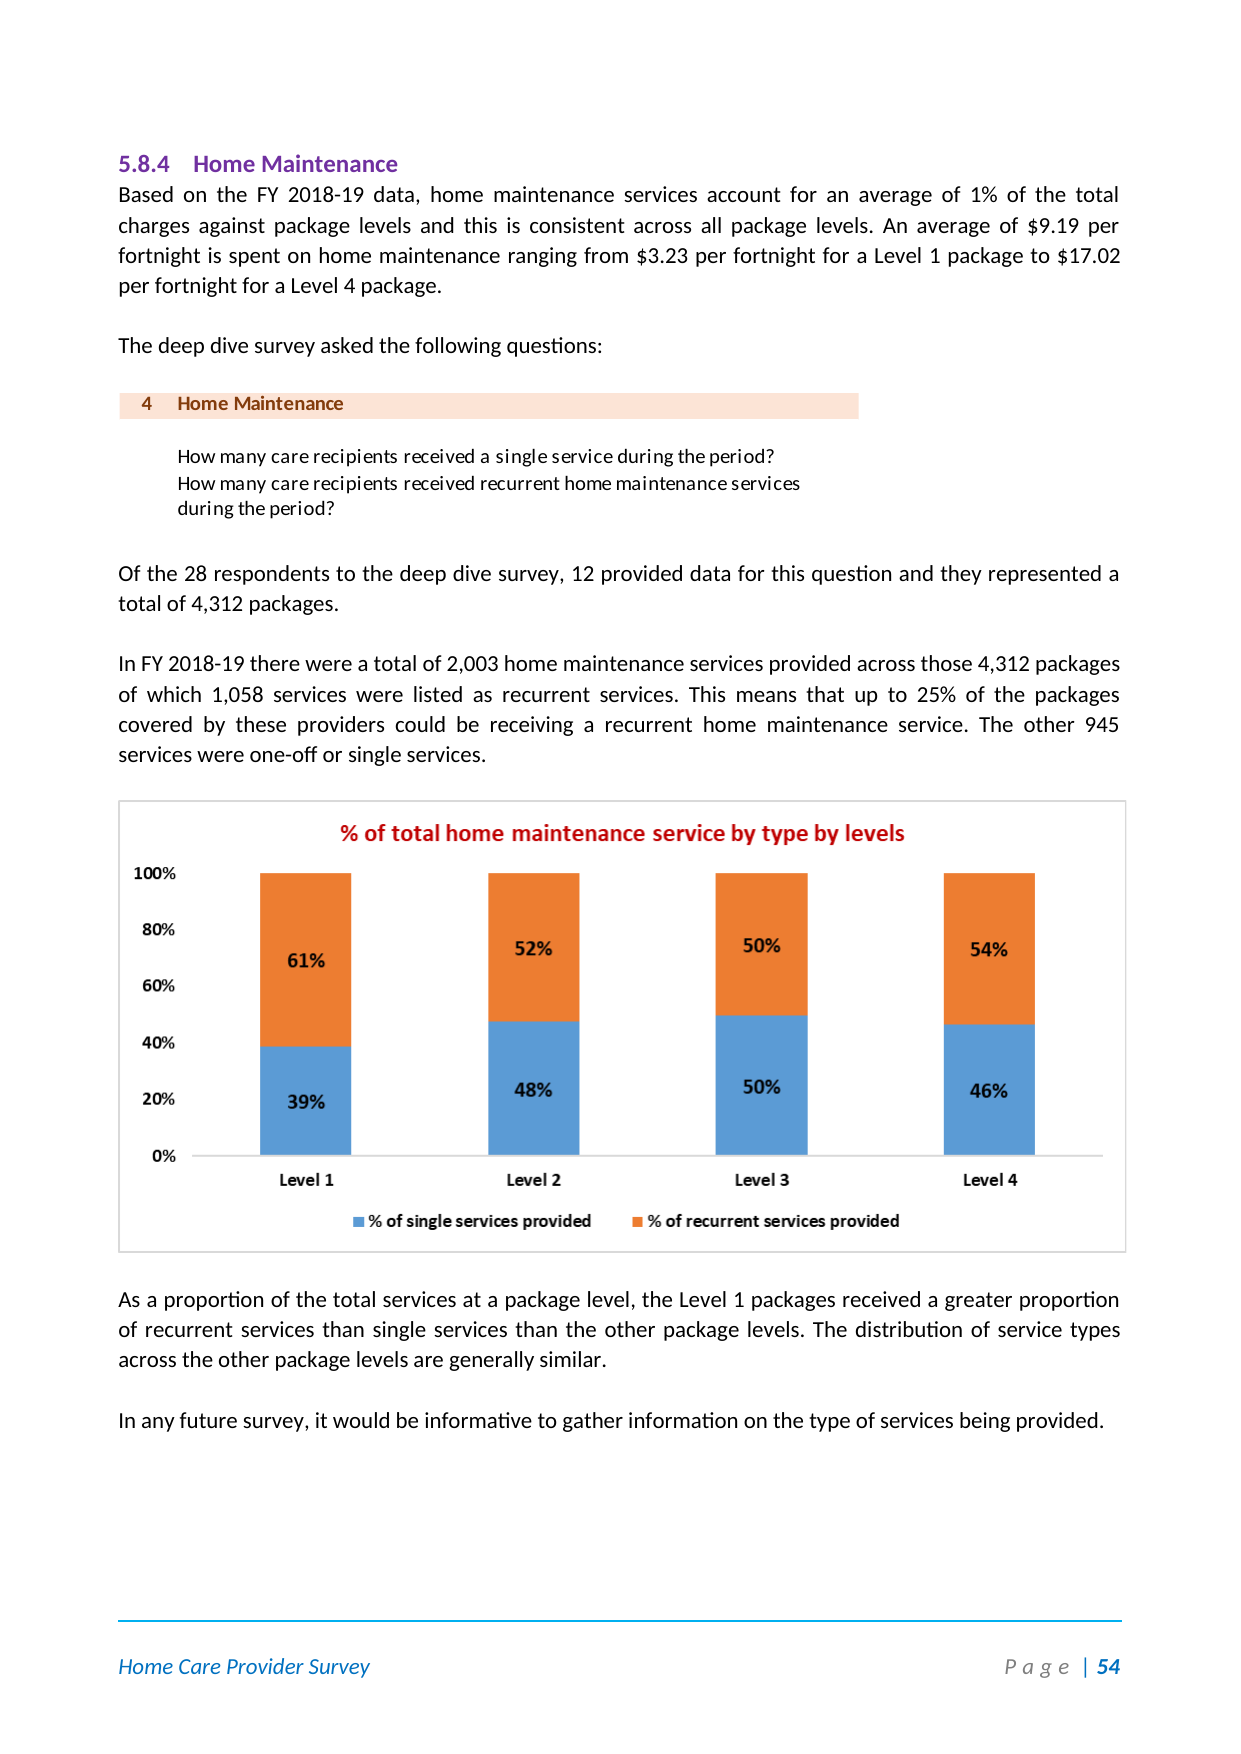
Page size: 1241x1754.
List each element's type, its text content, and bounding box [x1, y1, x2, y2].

text In FY 2018-19 there were a total of 2,003 home maintenance services provided across those 4,312 packages of which 1,058 services were listed as recurrent services. This means that up to 25% of the packages covered by these providers could be receiving a recurrent home maintenance service. The other 945 services were one-off or single services. [118, 649, 1122, 768]
text Based on the FY 2018-19 data, home maintenance services account for an average of 1% of the total charges against package levels and this is consistent across all package levels. An average of $9.19 per fortnight is spent on home maintenance ranging from $3.23 per fortnight for a Level 1 package to $17.02 per fortnight for a Level 4 package. [118, 181, 1122, 299]
text As a proportion of the total services at a package level, the Level 1 packages received a greater proportion of recurrent services than single services than the other package levels. The distribution of service types across the other package levels are generally similar. [118, 1285, 1122, 1373]
text In any future survey, it would be informative to gather information on the type of services being provided. [118, 1406, 1122, 1434]
picture [118, 800, 1127, 1253]
subtitle Home Maintenance [118, 148, 1122, 178]
text The deep dive survey asked the following questions: [118, 332, 1122, 360]
text Of the 28 respondents to the deep dive survey, 12 provided data for this question and they represented a total of 4,312 packages. [118, 559, 1122, 617]
